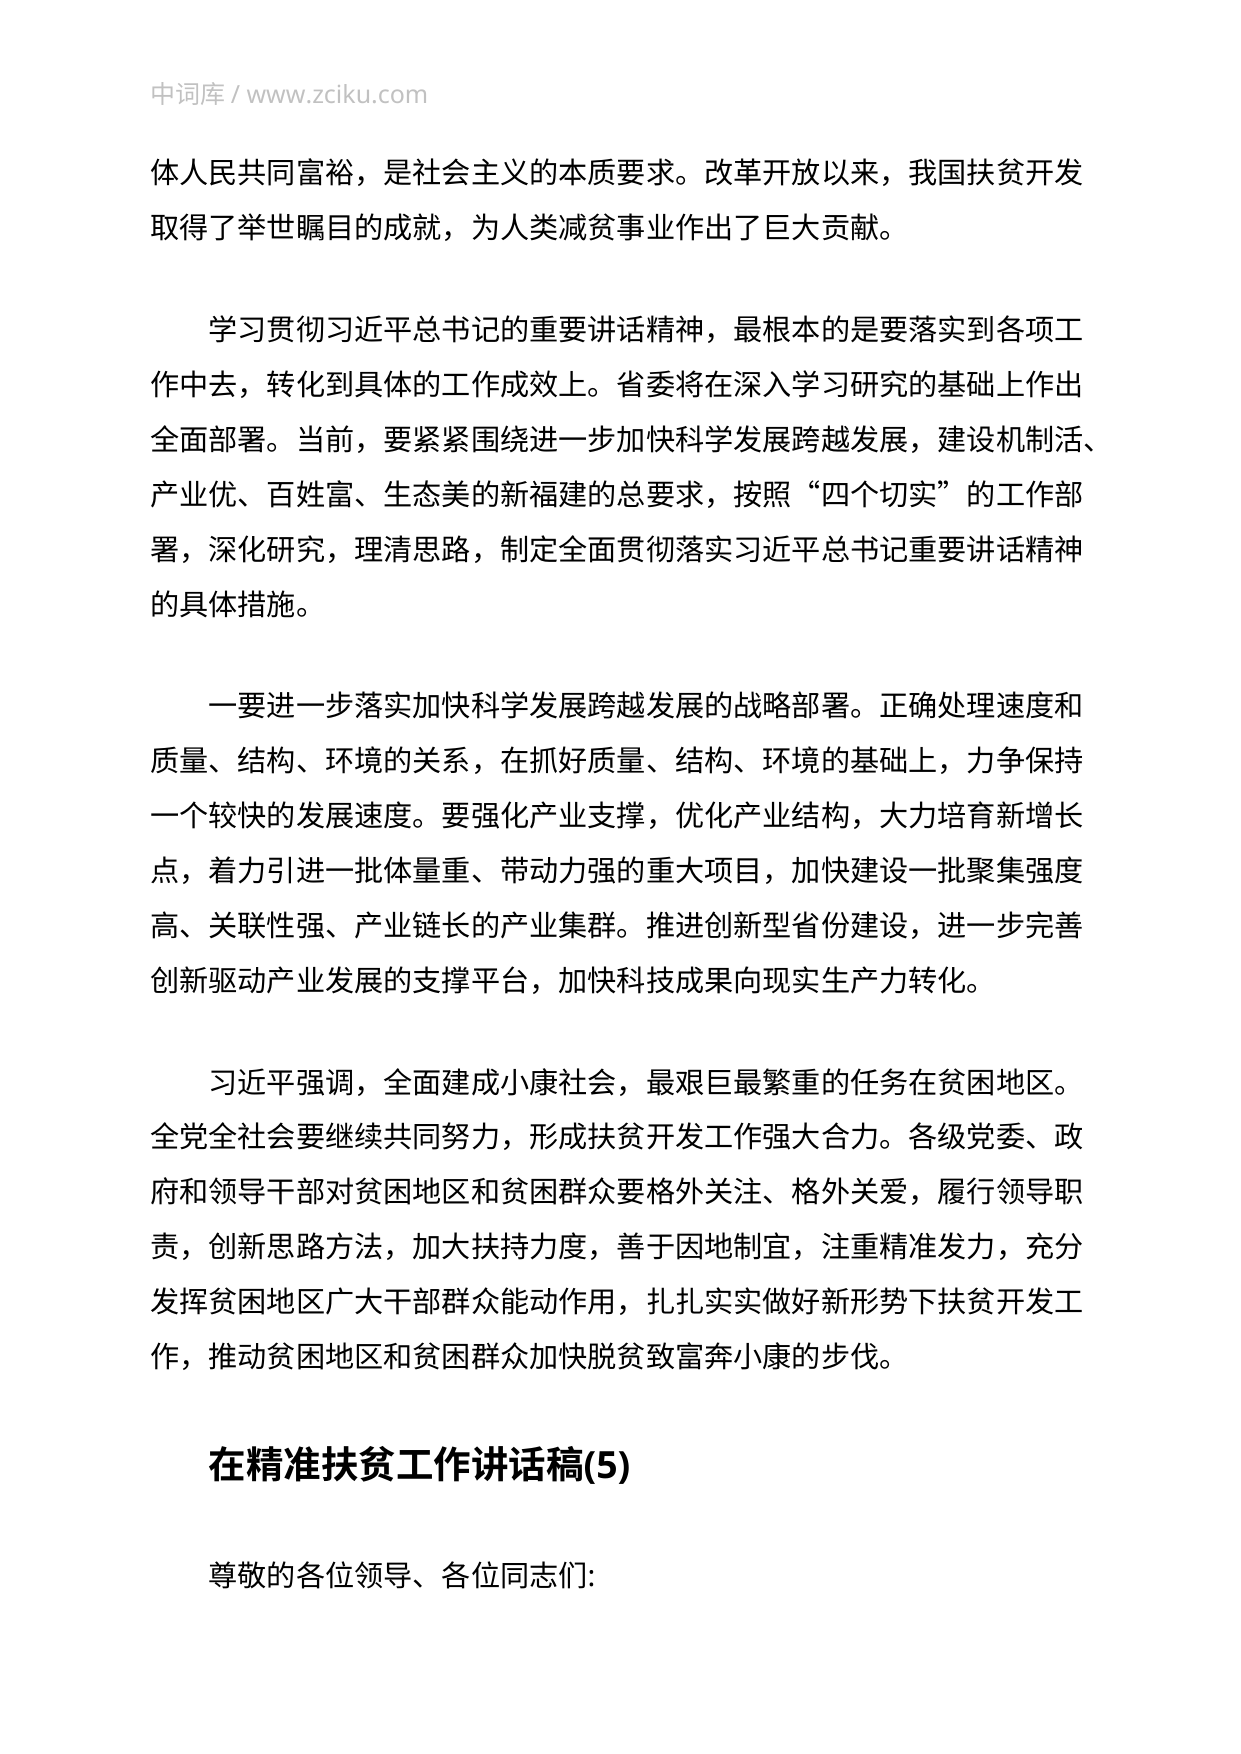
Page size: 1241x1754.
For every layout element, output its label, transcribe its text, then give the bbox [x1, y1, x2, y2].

text 习近平强调，全面建成小康社会，最艰巨最繁重的任务在贫困地区。全党全社会要继续共同努力，形成扶贫开发工作强大合力。各级党委、政府和领导干部对贫困地区和贫困群众要格外关注、格外关爱，履行领导职责，创新思路方法，加大扶持力度，善于因地制宜，注重精准发力，充分发挥贫困地区广大干部群众能动作用，扎扎实实做好新形势下扶贫开发工作，推动贫困地区和贫困群众加快脱贫致富奔小康的步伐。 [150, 1059, 1090, 1376]
text 尊敬的各位领导、各位同志们: [150, 1553, 1090, 1595]
text 学习贯彻习近平总书记的重要讲话精神，最根本的是要落实到各项工作中去，转化到具体的工作成效上。省委将在深入学习研究的基础上作出全面部署。当前，要紧紧围绕进一步加快科学发展跨越发展，建设机制活、产业优、百姓富、生态美的新福建的总要求，按照“四个切实”的工作部署，深化研究，理清思路，制定全面贯彻落实习近平总书记重要讲话精神的具体措施。 [150, 307, 1090, 623]
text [150, 150, 1090, 247]
text 一要进一步落实加快科学发展跨越发展的战略部署。正确处理速度和质量、结构、环境的关系，在抓好质量、结构、环境的基础上，力争保持一个较快的发展速度。要强化产业支撑，优化产业结构，大力培育新增长点，着力引进一批体量重、带动力强的重大项目，加快建设一批聚集强度高、关联性强、产业链长的产业集群。推进创新型省份建设，进一步完善创新驱动产业发展的支撑平台，加快科技成果向现实生产力转化。 [150, 683, 1090, 1000]
text 在精准扶贫工作讲话稿(5) [150, 1435, 1090, 1490]
